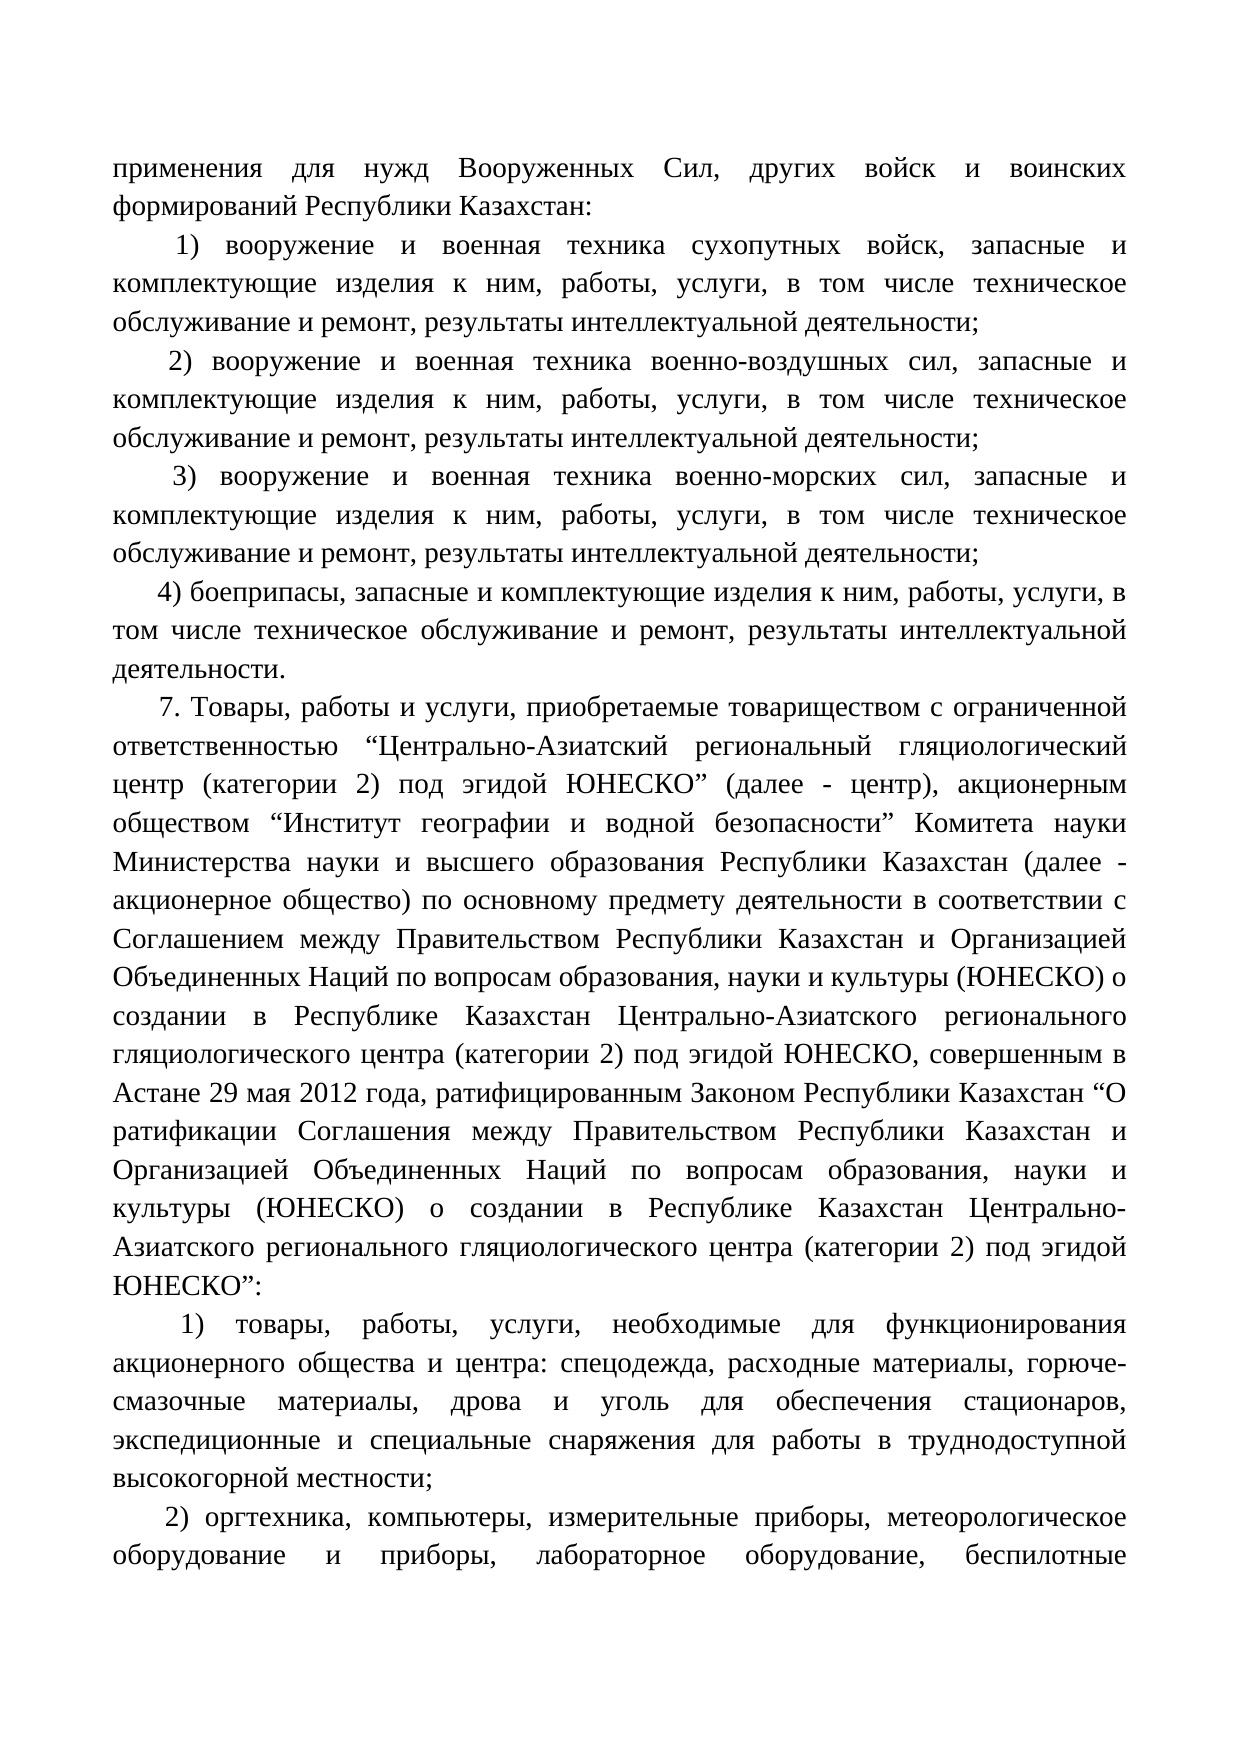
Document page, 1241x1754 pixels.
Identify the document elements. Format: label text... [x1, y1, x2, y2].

text 7. Товары, работы и услуги, приобретаемые товариществом с ограниченной ответственностью “Центрально-Азиатский региональный гляциологический центр (категории 2) под эгидой ЮНЕСКО” (далее - центр), акционерным обществом “Институт географии и водной безопасности” Комитета науки Министерства науки и высшего образования Республики Казахстан (далее - акционерное общество) по основному предмету деятельности в соответствии с Соглашением между Правительством Республики Казахстан и Организацией Объединенных Наций по вопросам образования, науки и культуры (ЮНЕСКО) о создании в Республике Казахстан Центрально-Азиатского регионального гляциологического центра (категории 2) под эгидой ЮНЕСКО, совершенным в Астане 29 мая 2012 года, ратифицированным Законом Республики Казахстан “О ратификации Соглашения между Правительством Республики Казахстан и Организацией Объединенных Наций по вопросам образования, науки и культуры (ЮНЕСКО) о создании в Республике Казахстан Центрально-Азиатского регионального гляциологического центра (категории 2) под эгидой ЮНЕСКО”: [112, 689, 1128, 1301]
text 1) вооружение и военная техника сухопутных войск, запасные и комплектующие изделия к ним, работы, услуги, в том числе техническое обслуживание и ремонт, результаты интеллектуальной деятельности; [112, 227, 1128, 338]
text 3) вооружение и военная техника военно-морских сил, запасные и комплектующие изделия к ним, работы, услуги, в том числе техническое обслуживание и ремонт, результаты интеллектуальной деятельности; [112, 458, 1128, 569]
text 4) боеприпасы, запасные и комплектующие изделия к ним, работы, услуги, в том числе техническое обслуживание и ремонт, результаты интеллектуальной деятельности. [112, 574, 1128, 684]
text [112, 1499, 1128, 1571]
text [112, 150, 1128, 222]
text 1) товары, работы, услуги, необходимые для функционирования акционерного общества и центра: спецодежда, расходные материалы, горюче-смазочные материалы, дрова и уголь для обеспечения стационаров, экспедиционные и специальные снаряжения для работы в труднодоступной высокогорной местности; [112, 1306, 1128, 1494]
text 2) вооружение и военная техника военно-воздушных сил, запасные и комплектующие изделия к ним, работы, услуги, в том числе техническое обслуживание и ремонт, результаты интеллектуальной деятельности; [112, 343, 1128, 453]
